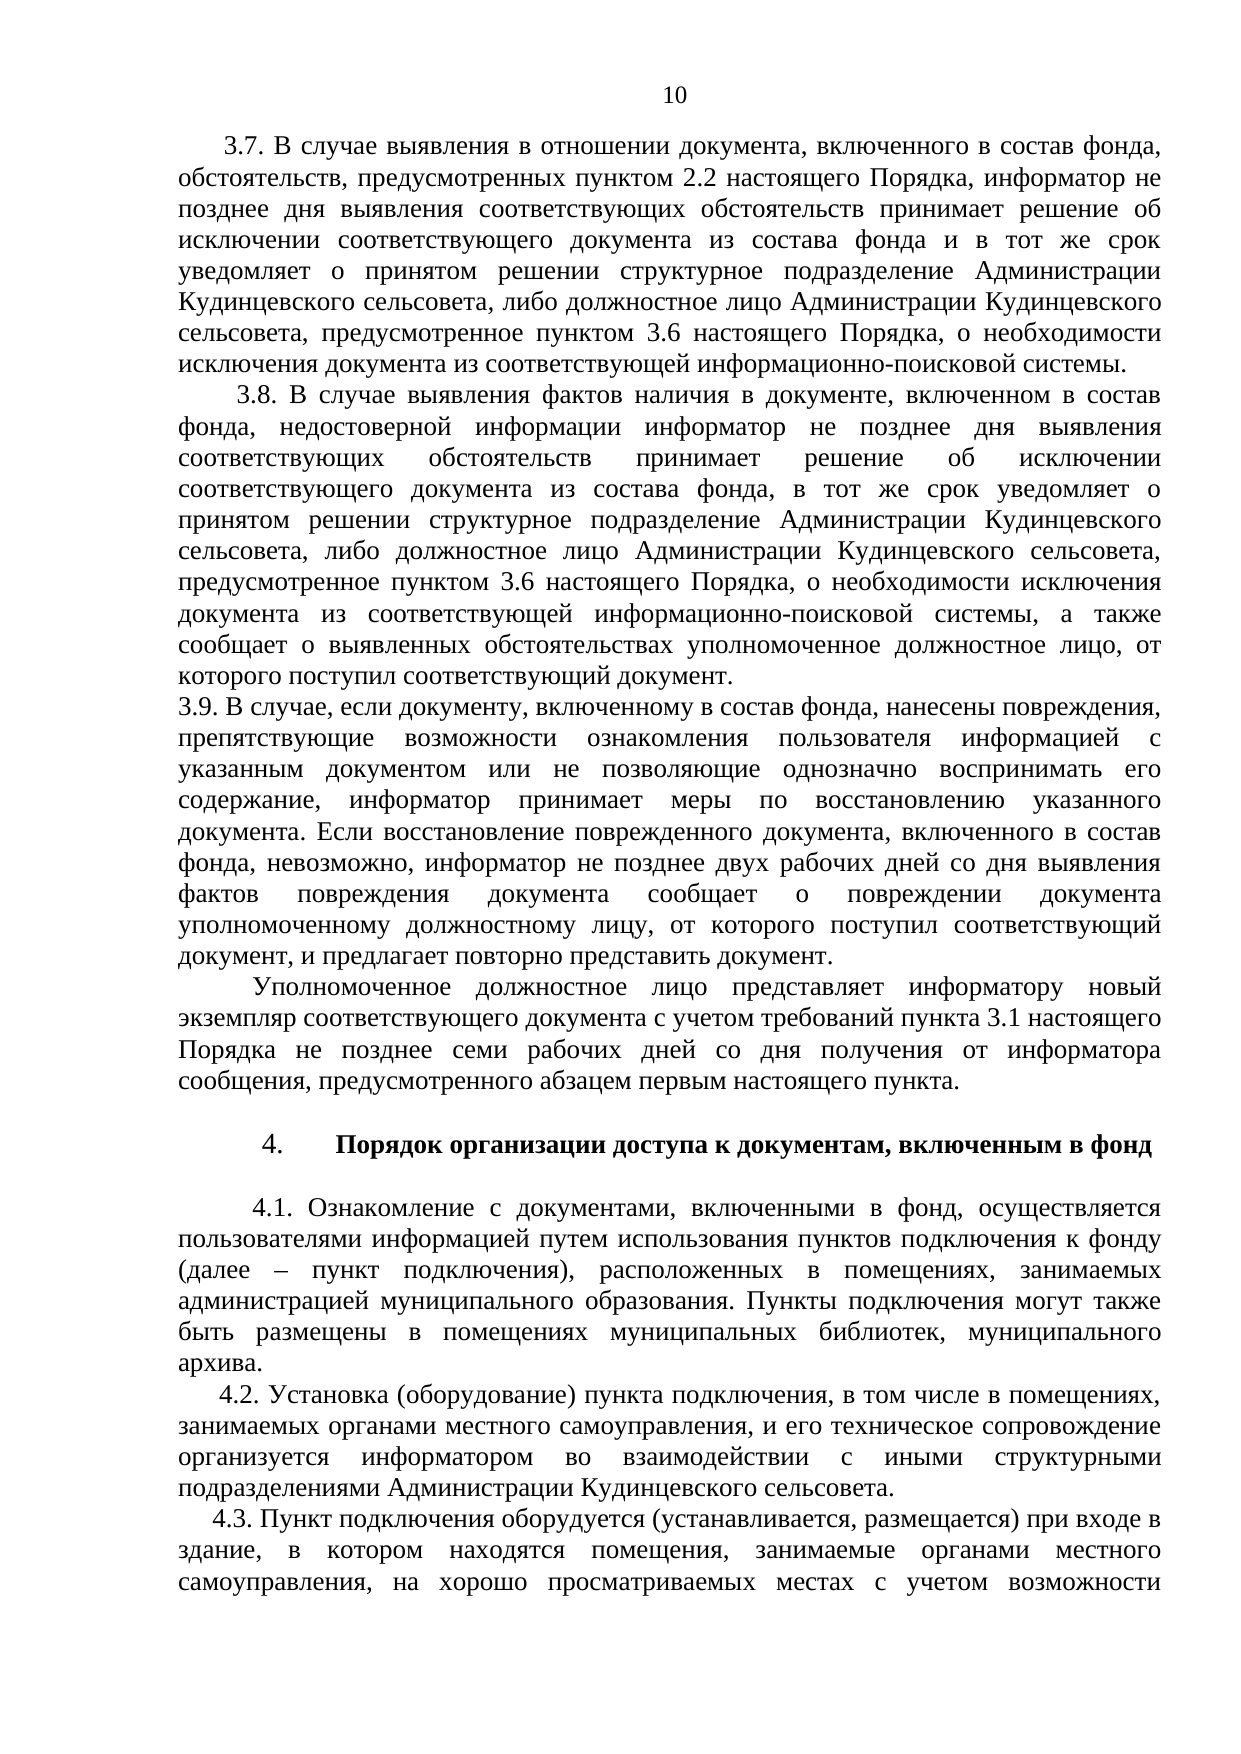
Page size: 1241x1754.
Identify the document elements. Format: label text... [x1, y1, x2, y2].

text 3.7. В случае выявления в отношении документа, включенного в состав фонда, обстоятельств, предусмотренных пунктом 2.2 настоящего Порядка, информатор не позднее дня выявления соответствующих обстоятельств принимает решение об исключении соответствующего документа из состава фонда и в тот же срок уведомляет о принятом решении структурное подразделение Администрации Кудинцевского сельсовета, либо должностное лицо Администрации Кудинцевского сельсовета, предусмотренное пунктом 3.6 настоящего Порядка, о необходимости исключения документа из соответствующей информационно-поисковой системы. [178, 129, 1162, 379]
text 3.9. В случае, если документу, включенному в состав фонда, нанесены повреждения, препятствующие возможности ознакомления пользователя информацией с указанным документом или не позволяющие однозначно воспринимать его содержание, информатор принимает меры по восстановлению указанного документа. Если восстановление поврежденного документа, включенного в состав фонда, невозможно, информатор не позднее двух рабочих дней со дня выявления фактов повреждения документа сообщает о повреждении документа уполномоченному должностному лицу, от которого поступил соответствующий документ, и предлагает повторно представить документ. [178, 690, 1162, 970]
text Уполномоченное должностное лицо представляет информатору новый экземпляр соответствующего документа с учетом требований пункта 3.1 настоящего Порядка не позднее семи рабочих дней со дня получения от информатора сообщения, предусмотренного абзацем первым настоящего пункта. [178, 970, 1162, 1095]
text 4.2. Установка (оборудование) пункта подключения, в том числе в помещениях, занимаемых органами местного самоуправления, и его техническое сопровождение организуется информатором во взаимодействии с иными структурными подразделениями Администрации Кудинцевского сельсовета. [178, 1378, 1162, 1502]
list Порядок организации доступа к документам, включенным в фонд [178, 1126, 1162, 1160]
text 3.8. В случае выявления фактов наличия в документе, включенном в состав фонда, недостоверной информации информатор не позднее дня выявления соответствующих обстоятельств принимает решение об исключении соответствующего документа из состава фонда, в тот же срок уведомляет о принятом решении структурное подразделение Администрации Кудинцевского сельсовета, либо должностное лицо Администрации Кудинцевского сельсовета, предусмотренное пунктом 3.6 настоящего Порядка, о необходимости исключения документа из соответствующей информационно-поисковой системы, а также сообщает о выявленных обстоятельствах уполномоченное должностное лицо, от которого поступил соответствующий документ. [178, 379, 1162, 690]
text 4.1. Ознакомление с документами, включенными в фонд, осуществляется пользователями информацией путем использования пунктов подключения к фонду (далее – пункт подключения), расположенных в помещениях, занимаемых администрацией муниципального образования. Пункты подключения могут также быть размещены в помещениях муниципальных библиотек, муниципального архива. [178, 1191, 1162, 1378]
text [178, 1502, 1162, 1596]
